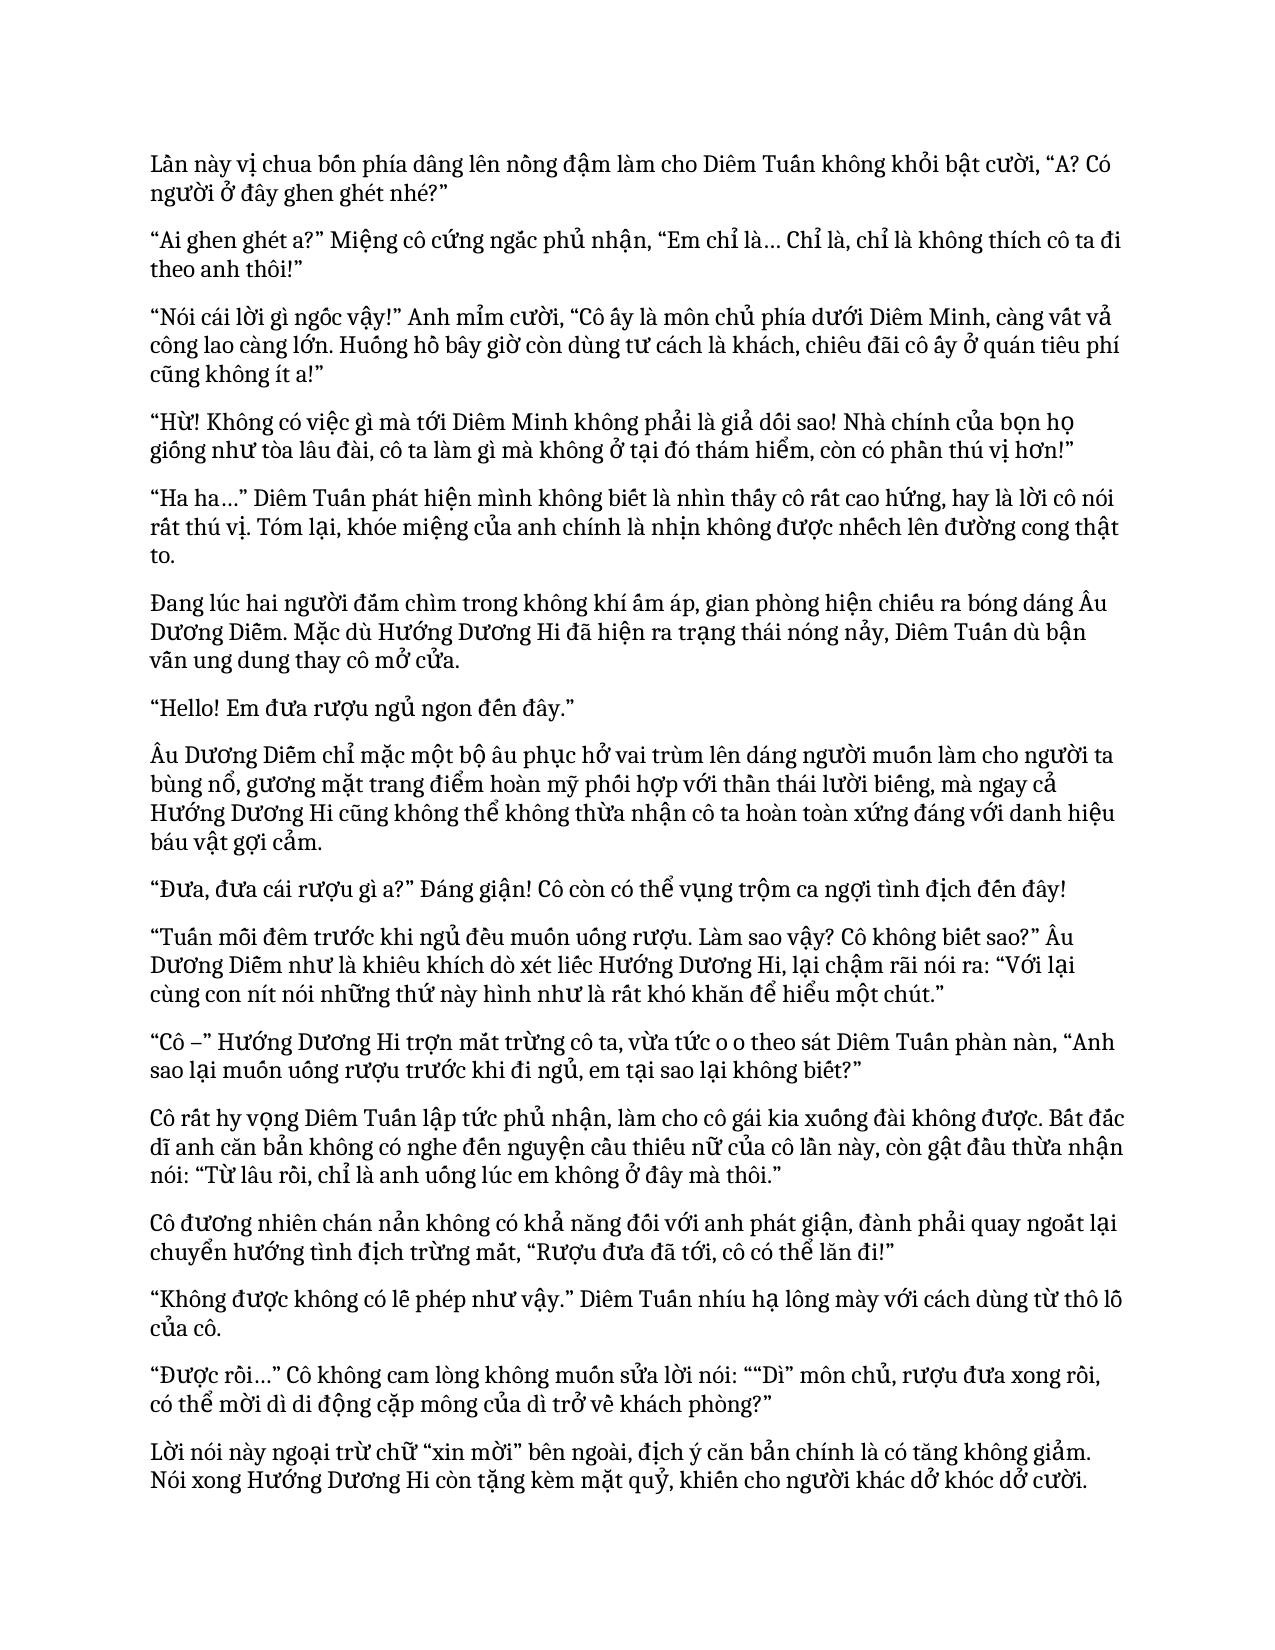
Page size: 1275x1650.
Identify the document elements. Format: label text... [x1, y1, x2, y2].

text Cô đương nhiên chán nản không có khả năng đối với anh phát giận, đành phải quay ngoắt lại chuyển hướng tình địch trừng mắt, “Rượu đưa đã tới, cô có thể lăn đi!” [150, 1209, 1125, 1266]
text “Ha ha…” Diêm Tuấn phát hiện mình không biết là nhìn thấy cô rất cao hứng, hay là lời cô nói rất thú vị. Tóm lại, khóe miệng của anh chính là nhịn không được nhếch lên đường cong thật to. [150, 484, 1125, 570]
text Lần này vị chua bốn phía dâng lên nồng đậm làm cho Diêm Tuấn không khỏi bật cười, “A? Có người ở đây ghen ghét nhé?” [150, 150, 1125, 207]
text Đang lúc hai người đắm chìm trong không khí ấm áp, gian phòng hiện chiếu ra bóng dáng Âu Dương Diễm. Mặc dù Hướng Dương Hi đã hiện ra trạng thái nóng nảy, Diêm Tuấn dù bận vẫn ung dung thay cô mở cửa. [150, 589, 1125, 675]
text “Tuấn mỗi đêm trước khi ngủ đều muốn uống rượu. Làm sao vậy? Cô không biết sao?” Âu Dương Diễm như là khiêu khích dò xét liếc Hướng Dương Hi, lại chậm rãi nói ra: “Với lại cùng con nít nói những thứ này hình như là rất khó khăn để hiểu một chút.” [150, 922, 1125, 1009]
text “Cô –” Hướng Dương Hi trợn mắt trừng cô ta, vừa tức o o theo sát Diêm Tuấn phàn nàn, “Anh sao lại muốn uống rượu trước khi đi ngủ, em tại sao lại không biết?” [150, 1027, 1125, 1085]
text “Hừ! Không có việc gì mà tới Diêm Minh không phải là giả dối sao! Nhà chính của bọn họ giống như tòa lâu đài, cô ta làm gì mà không ở tại đó thám hiểm, còn có phần thú vị hơn!” [150, 407, 1125, 465]
text Cô rất hy vọng Diêm Tuấn lập tức phủ nhận, làm cho cô gái kia xuống đài không được. Bất đắc dĩ anh căn bản không có nghe đến nguyện cầu thiếu nữ của cô lần này, còn gật đầu thừa nhận nói: “Từ lâu rồi, chỉ là anh uống lúc em không ở đây mà thôi.” [150, 1104, 1125, 1190]
text “Hello! Em đưa rượu ngủ ngon đến đây.” [150, 694, 1125, 722]
text “Đưa, đưa cái rượu gì a?” Đáng giận! Cô còn có thể vụng trộm ca ngợi tình địch đến đây! [150, 875, 1125, 904]
text “Không được không có lễ phép như vậy.” Diêm Tuấn nhíu hạ lông mày với cách dùng từ thô lỗ của cô. [150, 1285, 1125, 1342]
text Lời nói này ngoại trừ chữ “xin mời” bên ngoài, địch ý căn bản chính là có tăng không giảm. Nói xong Hướng Dương Hi còn tặng kèm mặt quỷ, khiến cho người khác dở khóc dở cười. [150, 1437, 1125, 1495]
text “Ai ghen ghét a?” Miệng cô cứng ngắc phủ nhận, “Em chỉ là… Chỉ là, chỉ là không thích cô ta đi theo anh thôi!” [150, 226, 1125, 284]
text “Được rồi…” Cô không cam lòng không muốn sửa lời nói: ““Dì” môn chủ, rượu đưa xong rồi, có thể mời dì di động cặp mông của dì trở về khách phòng?” [150, 1361, 1125, 1419]
text “Nói cái lời gì ngốc vậy!” Anh mỉm cười, “Cô ấy là môn chủ phía dưới Diêm Minh, càng vất vả công lao càng lớn. Huống hồ bây giờ còn dùng tư cách là khách, chiêu đãi cô ấy ở quán tiêu phí cũng không ít a!” [150, 302, 1125, 389]
text Âu Dương Diễm chỉ mặc một bộ âu phục hở vai trùm lên dáng người muốn làm cho người ta bùng nổ, gương mặt trang điểm hoàn mỹ phối hợp với thần thái lười biếng, mà ngay cả Hướng Dương Hi cũng không thể không thừa nhận cô ta hoàn toàn xứng đáng với danh hiệu báu vật gợi cảm. [150, 741, 1125, 856]
